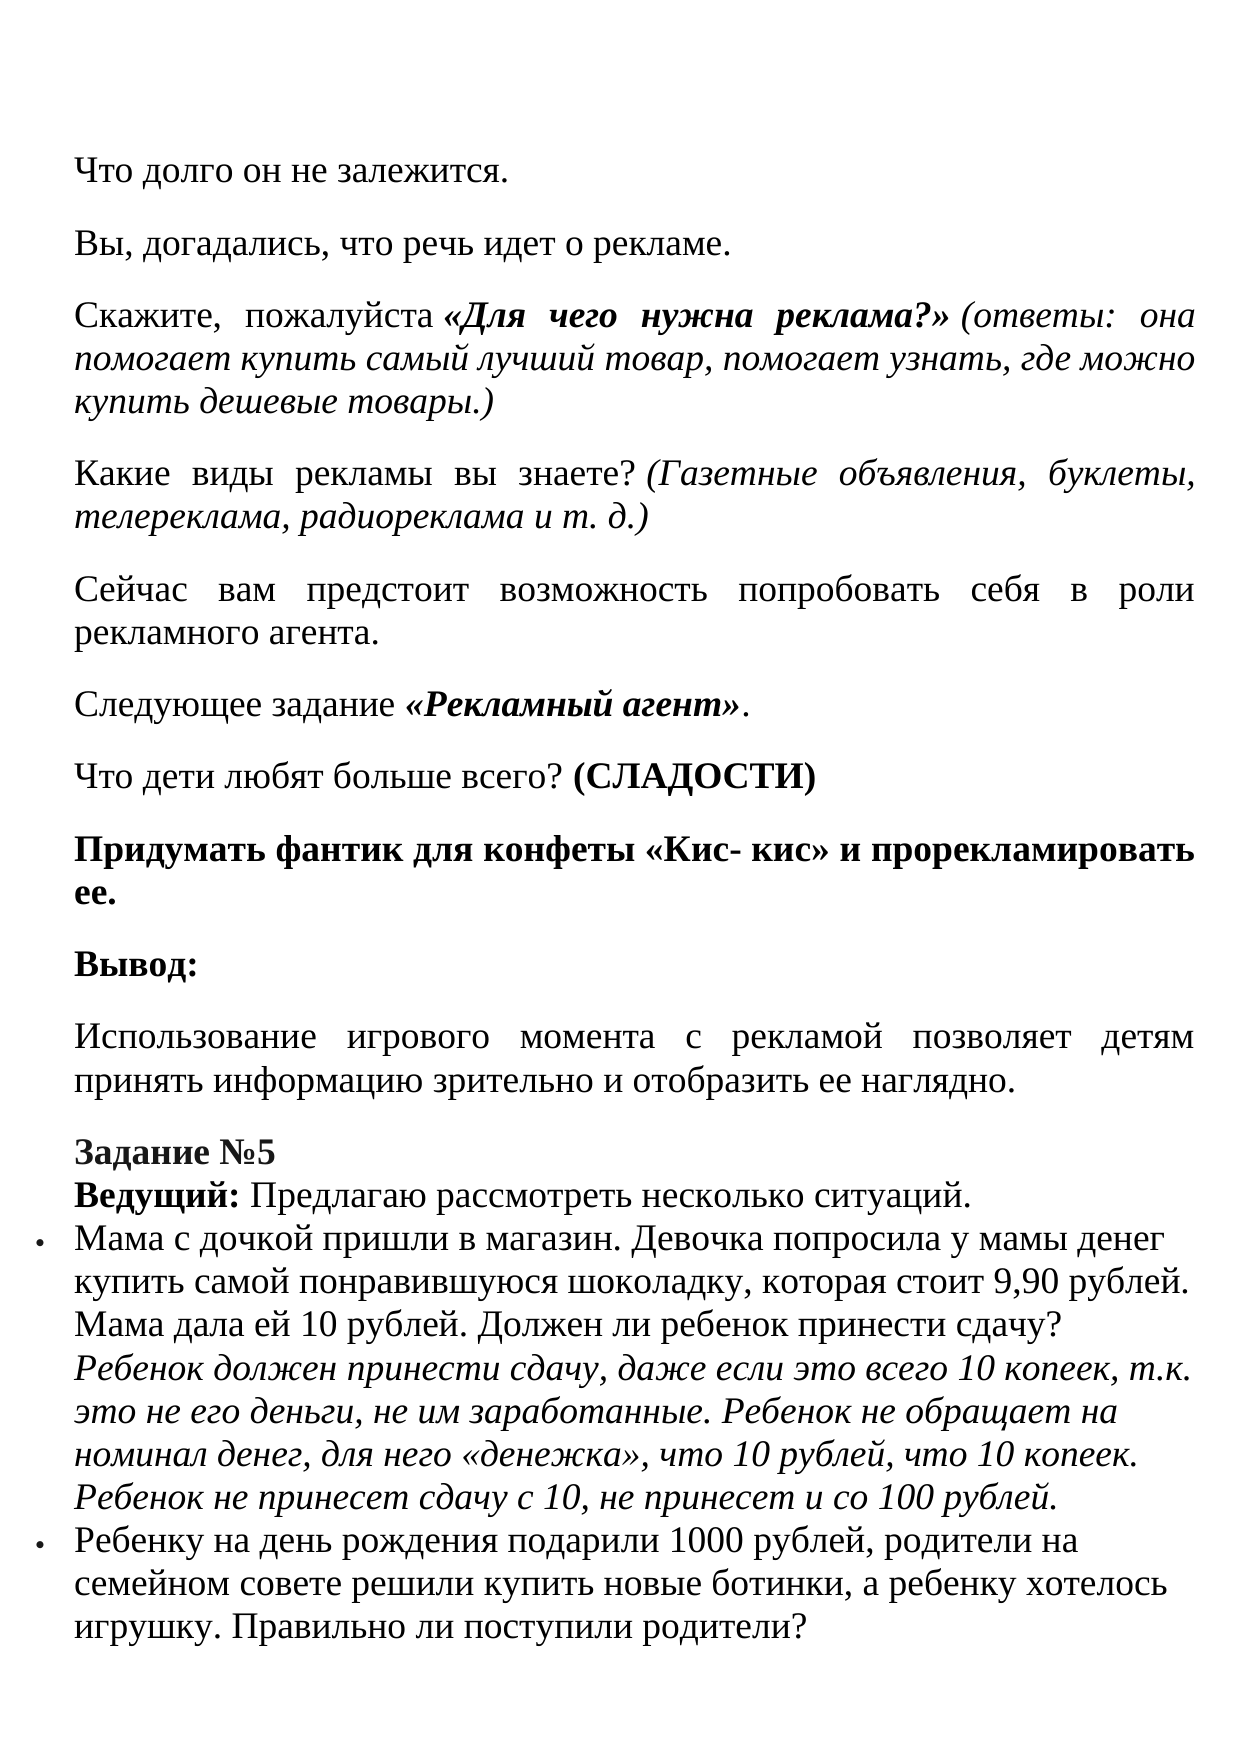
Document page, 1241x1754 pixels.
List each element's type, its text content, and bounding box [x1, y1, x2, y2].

text Какие виды рекламы вы знаете? (Газетные объявления, буклеты, телереклама, радиореклама и т. д.) [74, 451, 1196, 537]
text Скажите, пожалуйста «Для чего нужна реклама?» (ответы: она помогает купить самый лучший товар, помогает узнать, где можно купить дешевые товары.) [74, 292, 1196, 422]
text Что дети любят больше всего? (СЛАДОСТИ) [74, 754, 1196, 797]
text Что долго он не залежится. [74, 148, 1196, 191]
text Сейчас вам предстоит возможность попробовать себя в роли рекламного агента. [74, 566, 1196, 652]
text Придумать фантик для конфеты «Кис- кис» и прорекламировать ее. [74, 826, 1196, 912]
list Ребенку на день рождения подарили 1000 рублей, родители на семейном совете решили купить новые ботинки, а ребенку хотелось игрушку. Правильно ли поступили родители? [36, 1517, 1196, 1647]
text Ведущий: Предлагаю рассмотреть несколько ситуаций. [74, 1172, 1196, 1216]
text Задание №5 [74, 1129, 1196, 1172]
text Вы, догадались, что речь идет о рекламе. [74, 220, 1196, 263]
text Использование игрового момента с рекламой позволяет детям принять информацию зрительно и отобразить ее наглядно. [74, 1014, 1196, 1100]
text Вывод: [74, 942, 1196, 985]
text Следующее задание «Рекламный агент». [74, 682, 1196, 725]
text Ребенок должен принести сдачу, даже если это всего 10 копеек, т.к. это не его деньги, не им заработанные. Ребенок не обращает на номинал денег, для него «денежка», что 10 рублей, что 10 копеек. Ребенок не принесет сдачу с 10, не принесет и со 100 рублей. [74, 1345, 1196, 1517]
list Мама с дочкой пришли в магазин. Девочка попросила у мамы денег купить самой понравившуюся шоколадку, которая стоит 9,90 рублей. Мама дала ей 10 рублей. Должен ли ребенок принести сдачу? [36, 1216, 1196, 1345]
